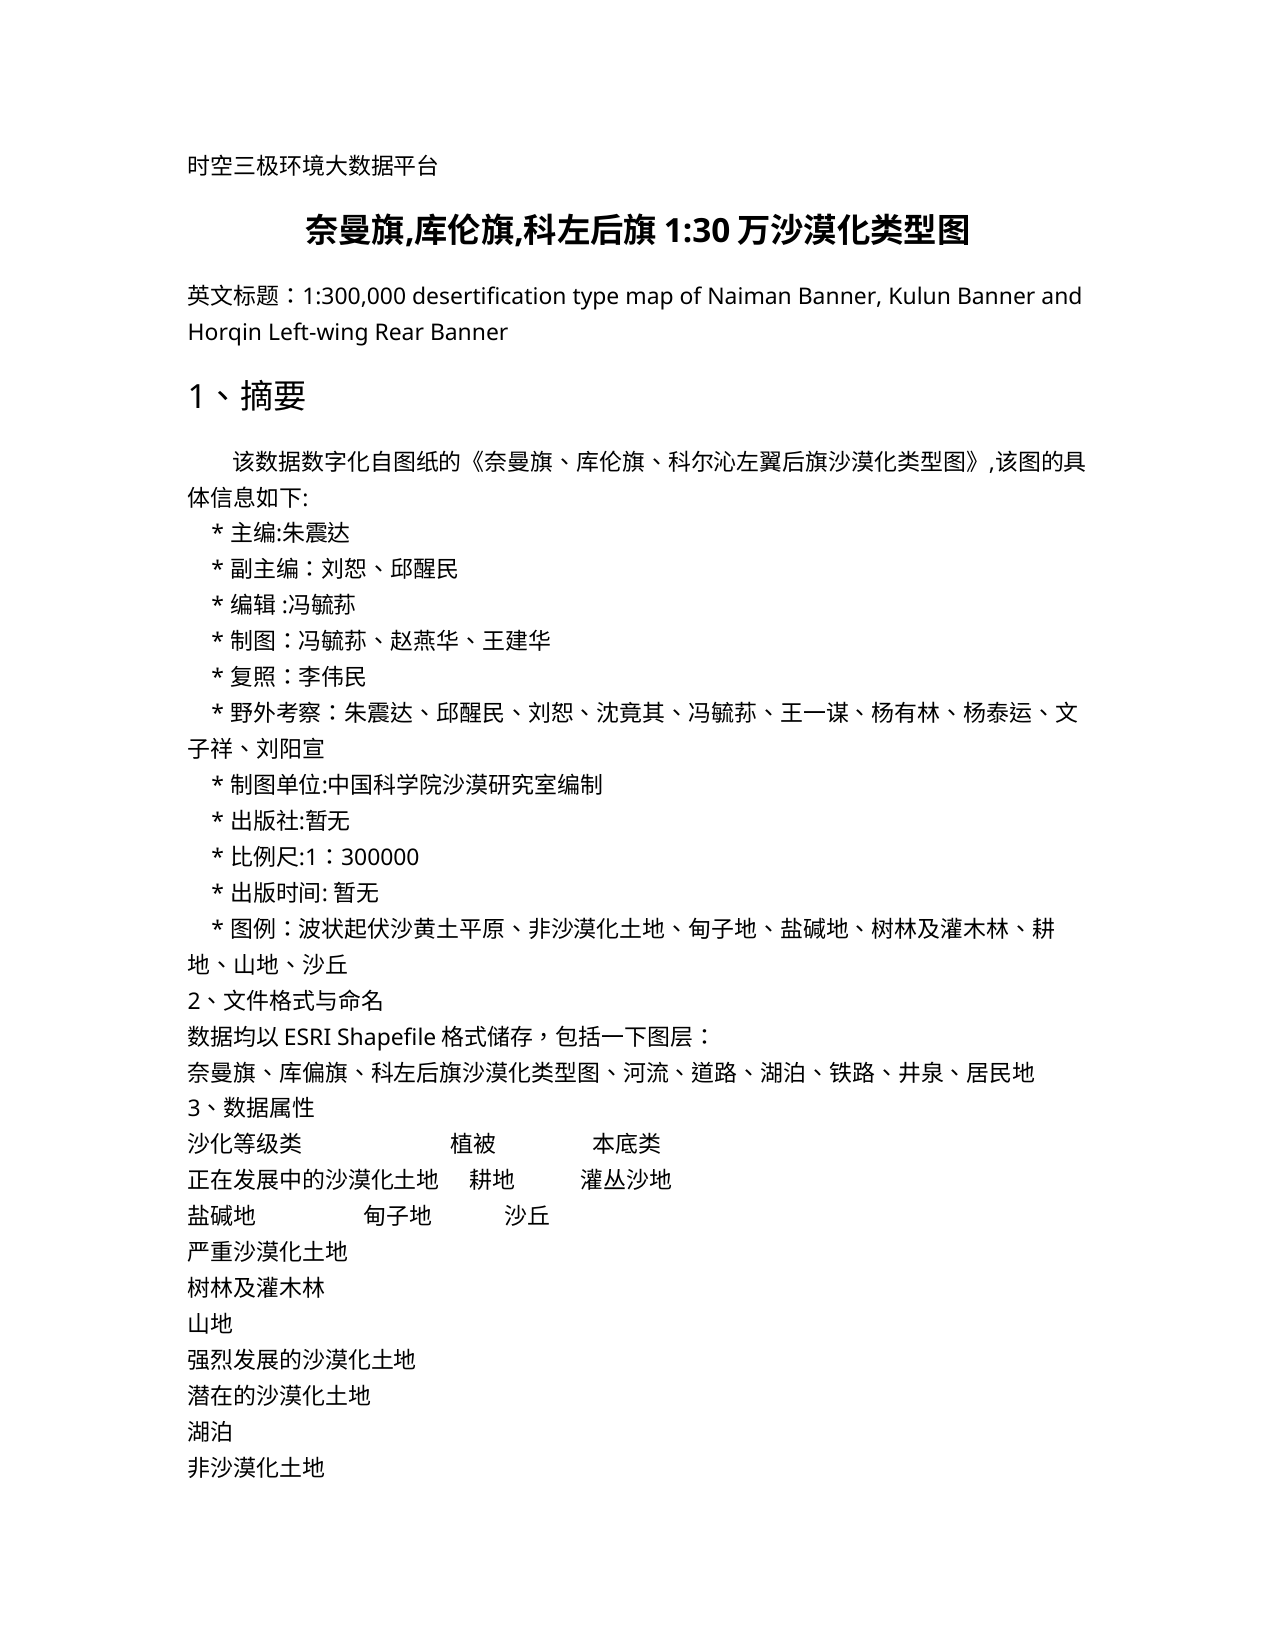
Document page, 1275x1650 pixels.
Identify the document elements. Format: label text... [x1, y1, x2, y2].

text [187, 446, 1087, 1483]
text 英文标题：1:300,000 desertification type map of Naiman Banner, Kulun Banner and Horqin Left-wing Rear Banner [187, 280, 1087, 347]
text 时空三极环境大数据平台 [187, 150, 1087, 181]
text 1、摘要 [187, 372, 1087, 418]
text 奈曼旗,库伦旗,科左后旗1:30万沙漠化类型图 [187, 207, 1087, 252]
